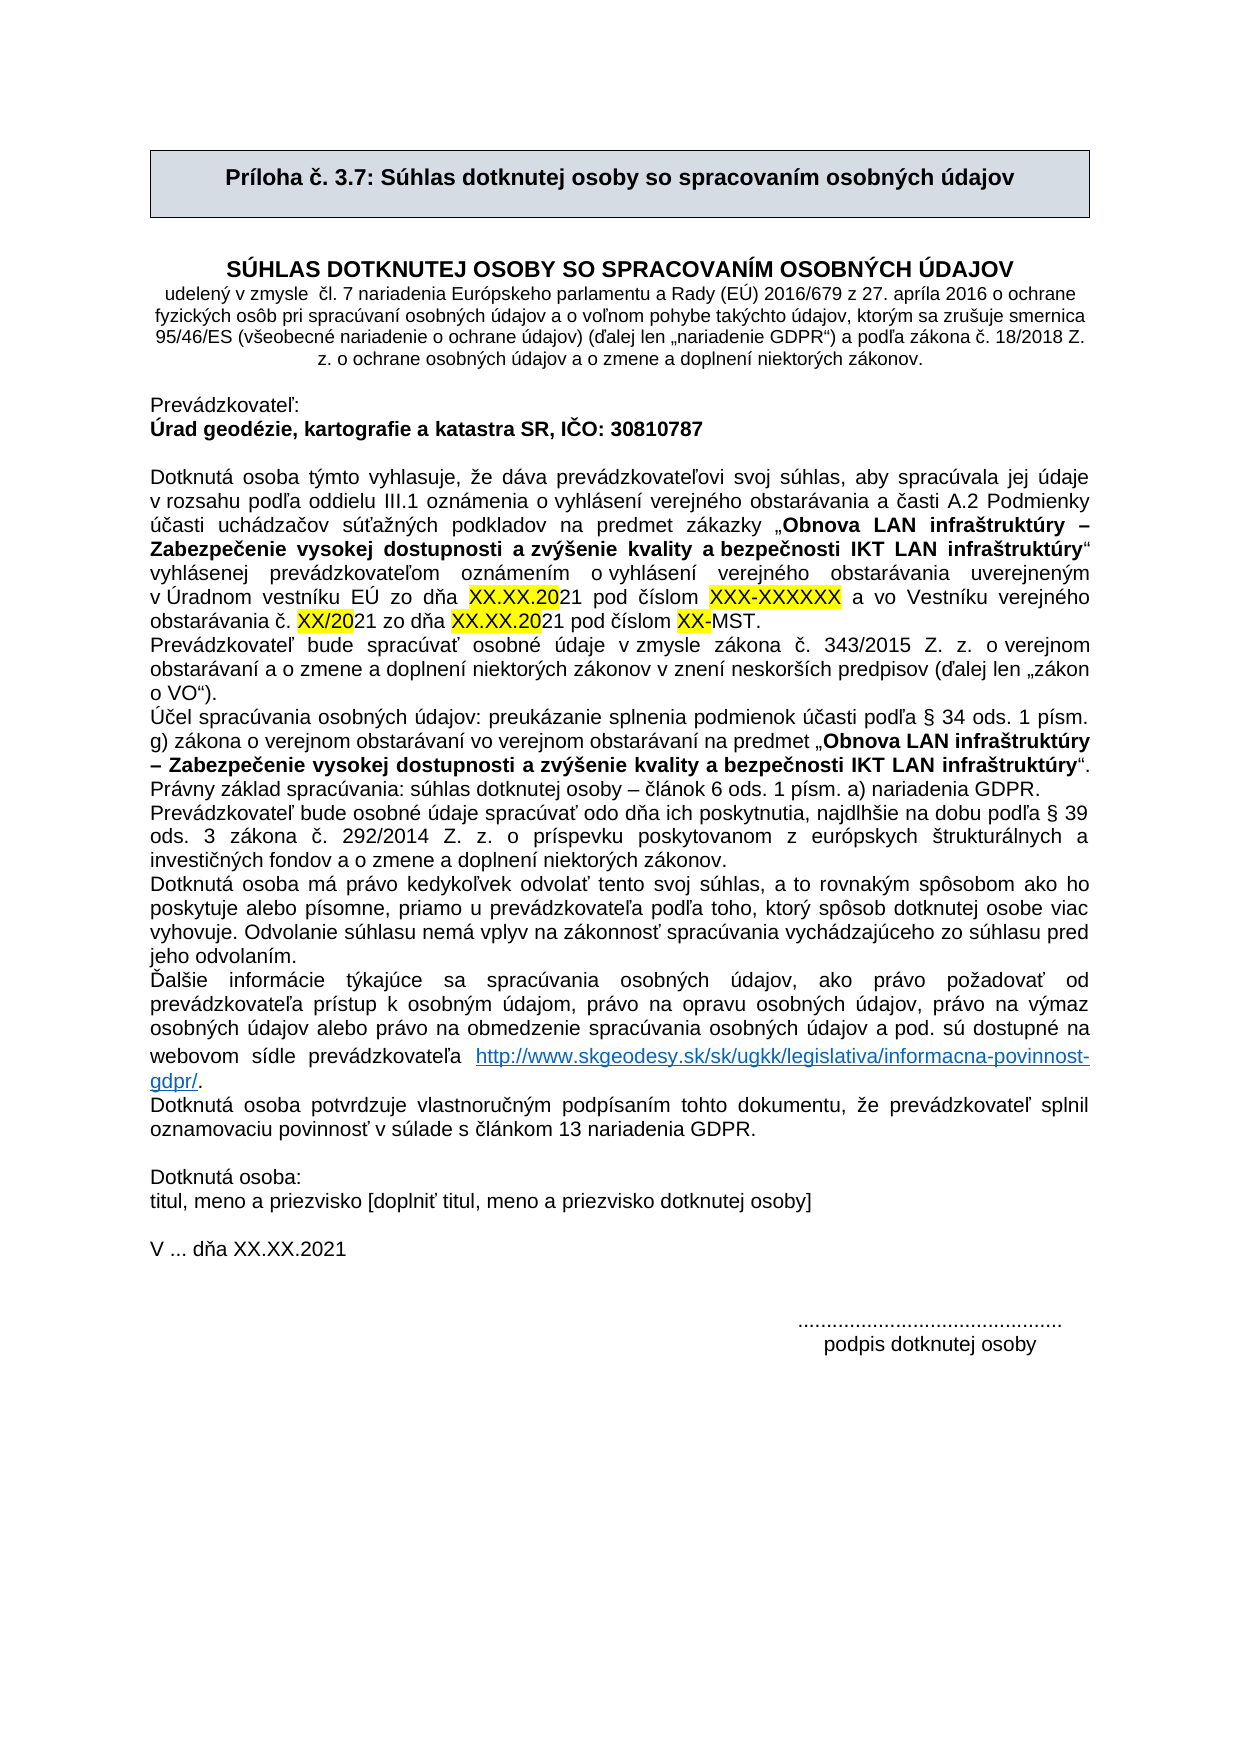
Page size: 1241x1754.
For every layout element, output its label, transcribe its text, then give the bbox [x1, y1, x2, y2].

text udelený v zmysle čl. 7 nariadenia Európskeho parlamentu a Rady (EÚ) 2016/679 z 27. apríla 2016 o ochrane fyzických osôb pri spracúvaní osobných údajov a o voľnom pohybe takýchto údajov, ktorým sa zrušuje smernica 95/46/ES (všeobecné nariadenie o ochrane údajov) (ďalej len „nariadenie GDPR“) a podľa zákona č. 18/2018 Z. z. o ochrane osobných údajov a o zmene a doplnení niektorých zákonov. [150, 283, 1090, 369]
text Dotknutá osoba potvrdzuje vlastnoručným podpísaním tohto dokumentu, že prevádzkovateľ splnil oznamovaciu povinnosť v súlade s článkom 13 nariadenia GDPR. [150, 1093, 1090, 1141]
text Súhlas dotknutej osoby so spracovaním osobných údajov [150, 256, 1090, 283]
text titul, meno a priezvisko [doplniť titul, meno a priezvisko dotknutej osoby] [150, 1188, 1090, 1212]
table_header Príloha č. 3.7: Súhlas dotknutej osoby so spracovaním osobných údajov [151, 151, 1089, 217]
text Dotknutá osoba týmto vyhlasuje, že dáva prevádzkovateľovi svoj súhlas, aby spracúvala jej údaje v rozsahu podľa oddielu III.1 oznámenia o vyhlásení verejného obstarávania a časti A.2 Podmienky účasti uchádzačov súťažných podkladov na predmet zákazky „Obnova LAN infraštruktúry – Zabezpečenie vysokej dostupnosti a zvýšenie kvality a bezpečnosti IKT LAN infraštruktúry“ vyhlásenej prevádzkovateľom oznámením o vyhlásení verejného obstarávania uverejneným v Úradnom vestníku EÚ zo dňa XX.XX.2021 pod číslom XXX-XXXXXX a vo Vestníku verejného obstarávania č. XX/2021 zo dňa XX.XX.2021 pod číslom XX-MST. [150, 465, 1090, 633]
text Dotknutá osoba má právo kedykoľvek odvolať tento svoj súhlas, a to rovnakým spôsobom ako ho poskytuje alebo písomne, priamo u prevádzkovateľa podľa toho, ktorý spôsob dotknutej osobe viac vyhovuje. Odvolanie súhlasu nemá vplyv na zákonnosť spracúvania vychádzajúceho zo súhlasu pred jeho odvolaním. [150, 872, 1090, 968]
text podpis dotknutej osoby [770, 1332, 1090, 1356]
text Prevádzkovateľ bude spracúvať osobné údaje v zmysle zákona č. 343/2015 Z. z. o verejnom obstarávaní a o zmene a doplnení niektorých zákonov v znení neskorších predpisov (ďalej len „zákon o VO“). [150, 633, 1090, 704]
text .............................................. [770, 1308, 1090, 1332]
text Účel spracúvania osobných údajov: preukázanie splnenia podmienok účasti podľa § 34 ods. 1 písm. g) zákona o verejnom obstarávaní vo verejnom obstarávaní na predmet „Obnova LAN infraštruktúry – Zabezpečenie vysokej dostupnosti a zvýšenie kvality a bezpečnosti IKT LAN infraštruktúry“. Právny základ spracúvania: súhlas dotknutej osoby – článok 6 ods. 1 písm. a) nariadenia GDPR. [150, 704, 1090, 800]
text Prevádzkovateľ: [150, 393, 1090, 417]
text Prevádzkovateľ bude osobné údaje spracúvať odo dňa ich poskytnutia, najdlhšie na dobu podľa § 39 ods. 3 zákona č. 292/2014 Z. z. o príspevku poskytovanom z európskych štrukturálnych a investičných fondov a o zmene a doplnení niektorých zákonov. [150, 800, 1090, 872]
text V ... dňa XX.XX.2021 [150, 1236, 1090, 1260]
text Ďalšie informácie týkajúce sa spracúvania osobných údajov, ako právo požadovať od prevádzkovateľa prístup k osobným údajom, právo na opravu osobných údajov, právo na výmaz osobných údajov alebo právo na obmedzenie spracúvania osobných údajov a pod. sú dostupné na webovom sídle prevádzkovateľa http://www.skgeodesy.sk/sk/ugkk/legislativa/informacna-povinnost-gdpr/. [150, 968, 1090, 1093]
text Úrad geodézie, kartografie a katastra SR, IČO: 30810787 [150, 417, 1090, 441]
text Dotknutá osoba: [150, 1164, 1090, 1188]
